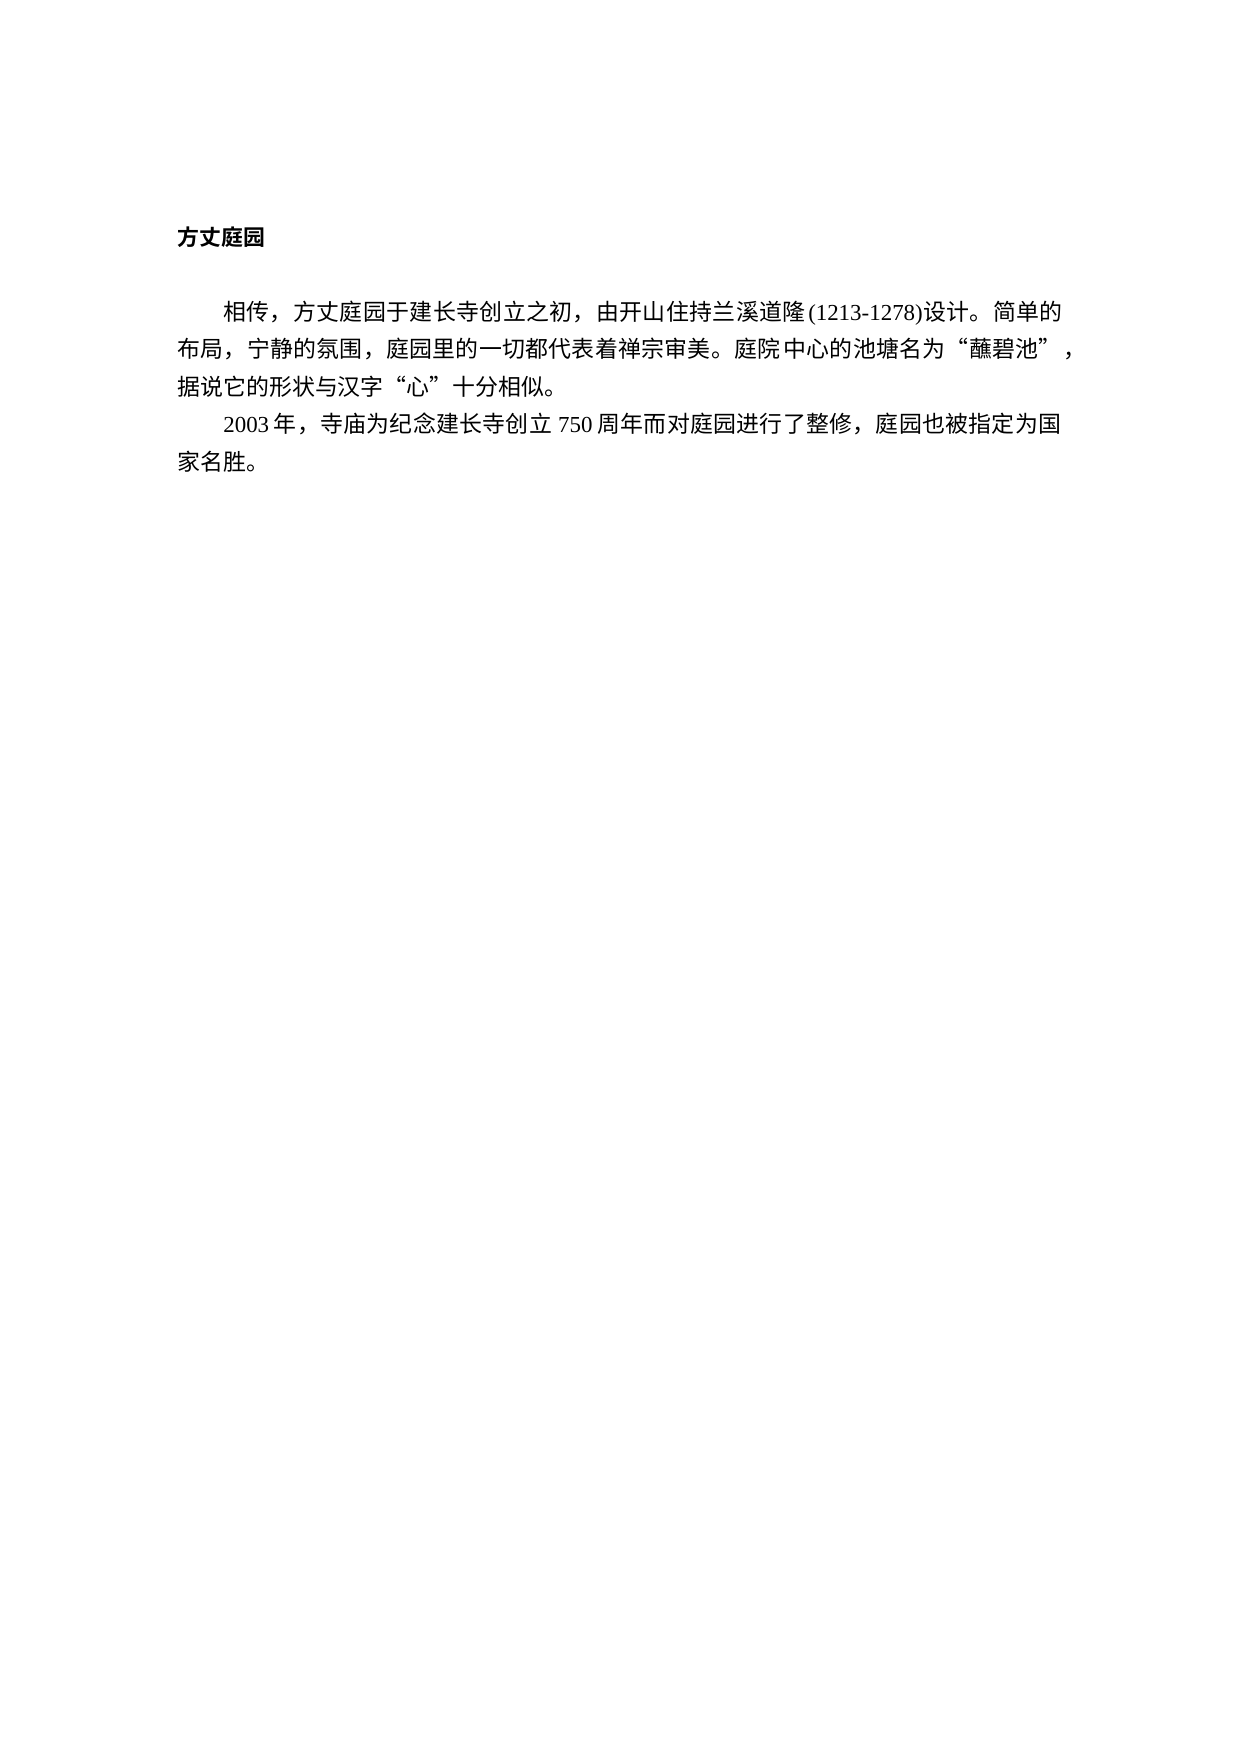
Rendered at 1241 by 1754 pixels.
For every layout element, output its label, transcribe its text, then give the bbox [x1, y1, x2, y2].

text 方丈庭园 [177, 217, 1063, 254]
text 相传，方丈庭园于建长寺创立之初，由开山住持兰溪道隆(1213-1278)设计。简单的布局，宁静的氛围，庭园里的一切都代表着禅宗审美。庭院中心的池塘名为“蘸碧池”，据说它的形状与汉字“心”十分相似。 [177, 292, 1063, 404]
text 2003年，寺庙为纪念建长寺创立750周年而对庭园进行了整修，庭园也被指定为国家名胜。 [177, 404, 1063, 479]
